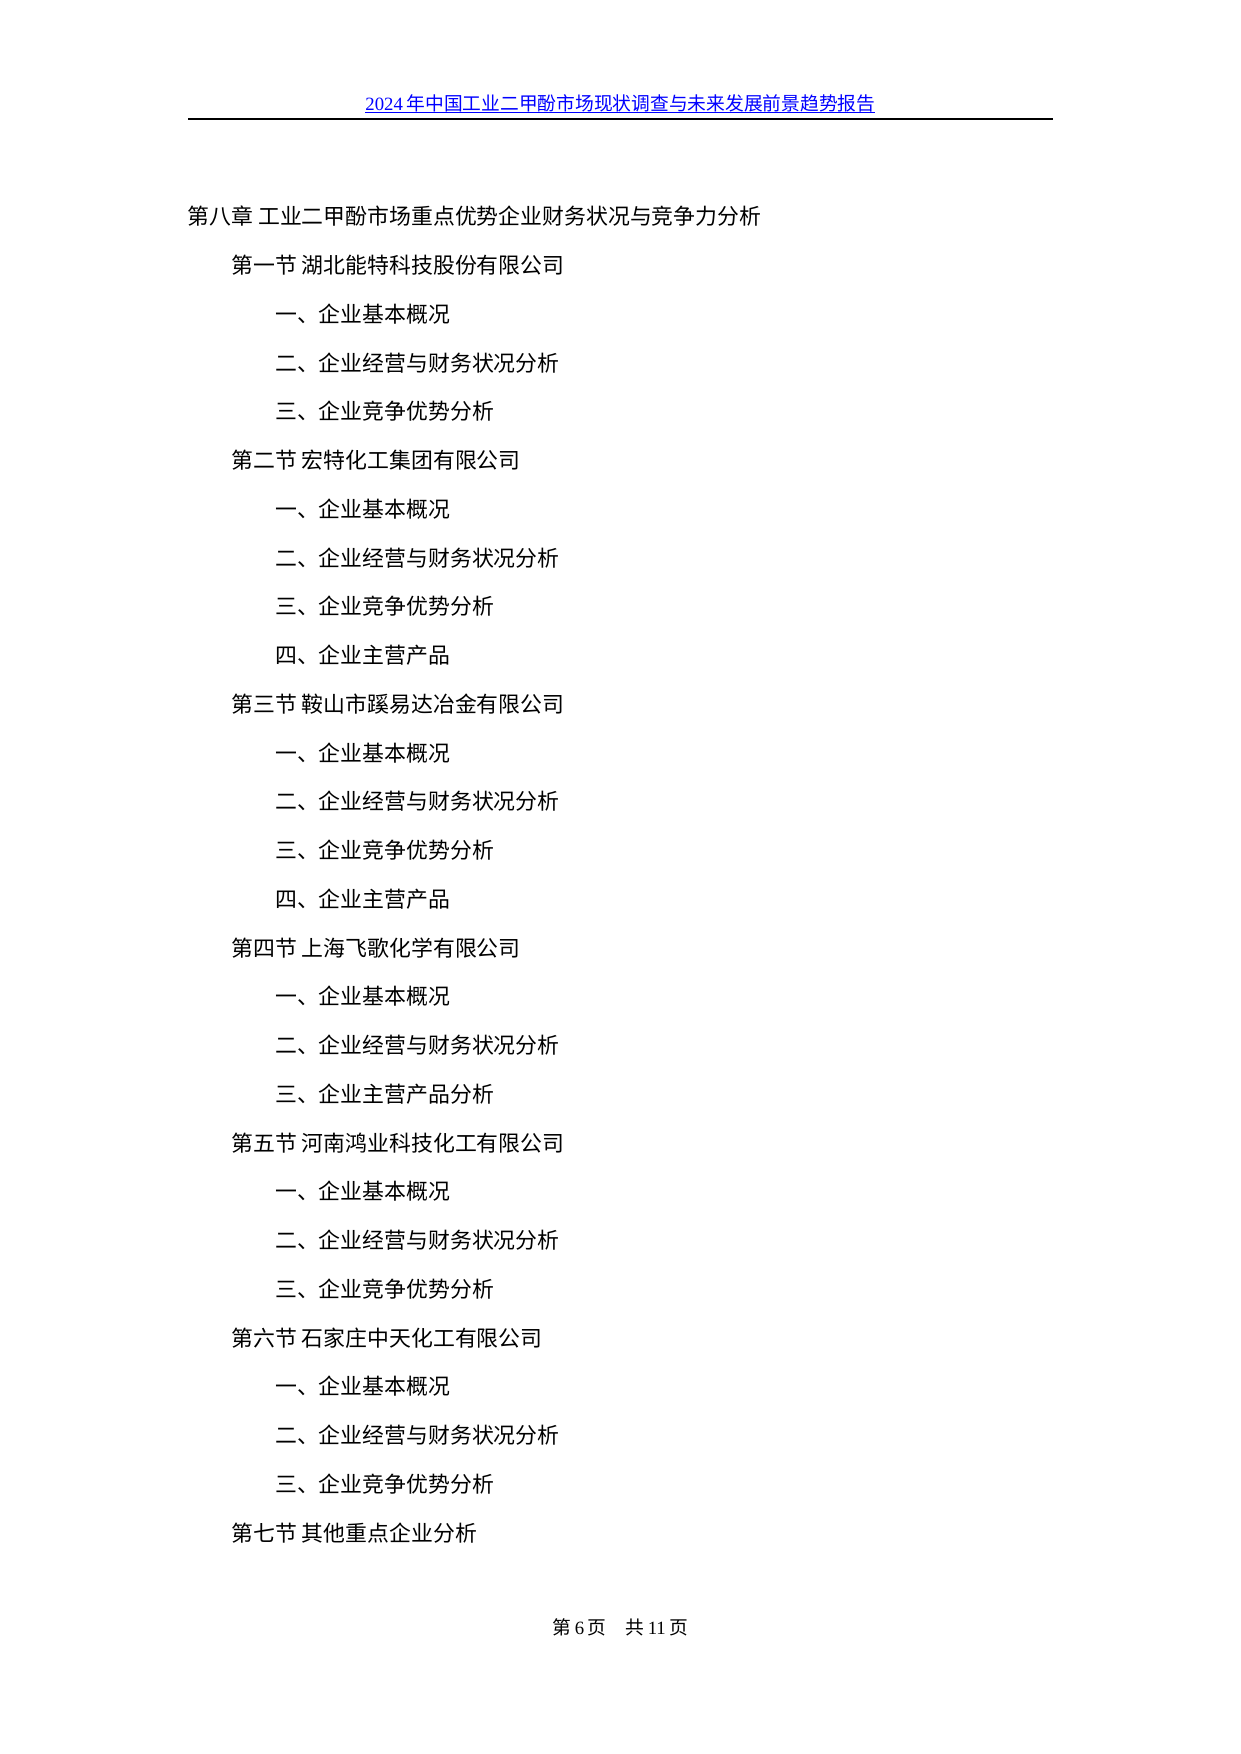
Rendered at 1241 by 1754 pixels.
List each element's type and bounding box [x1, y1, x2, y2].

text [187, 150, 1053, 1548]
